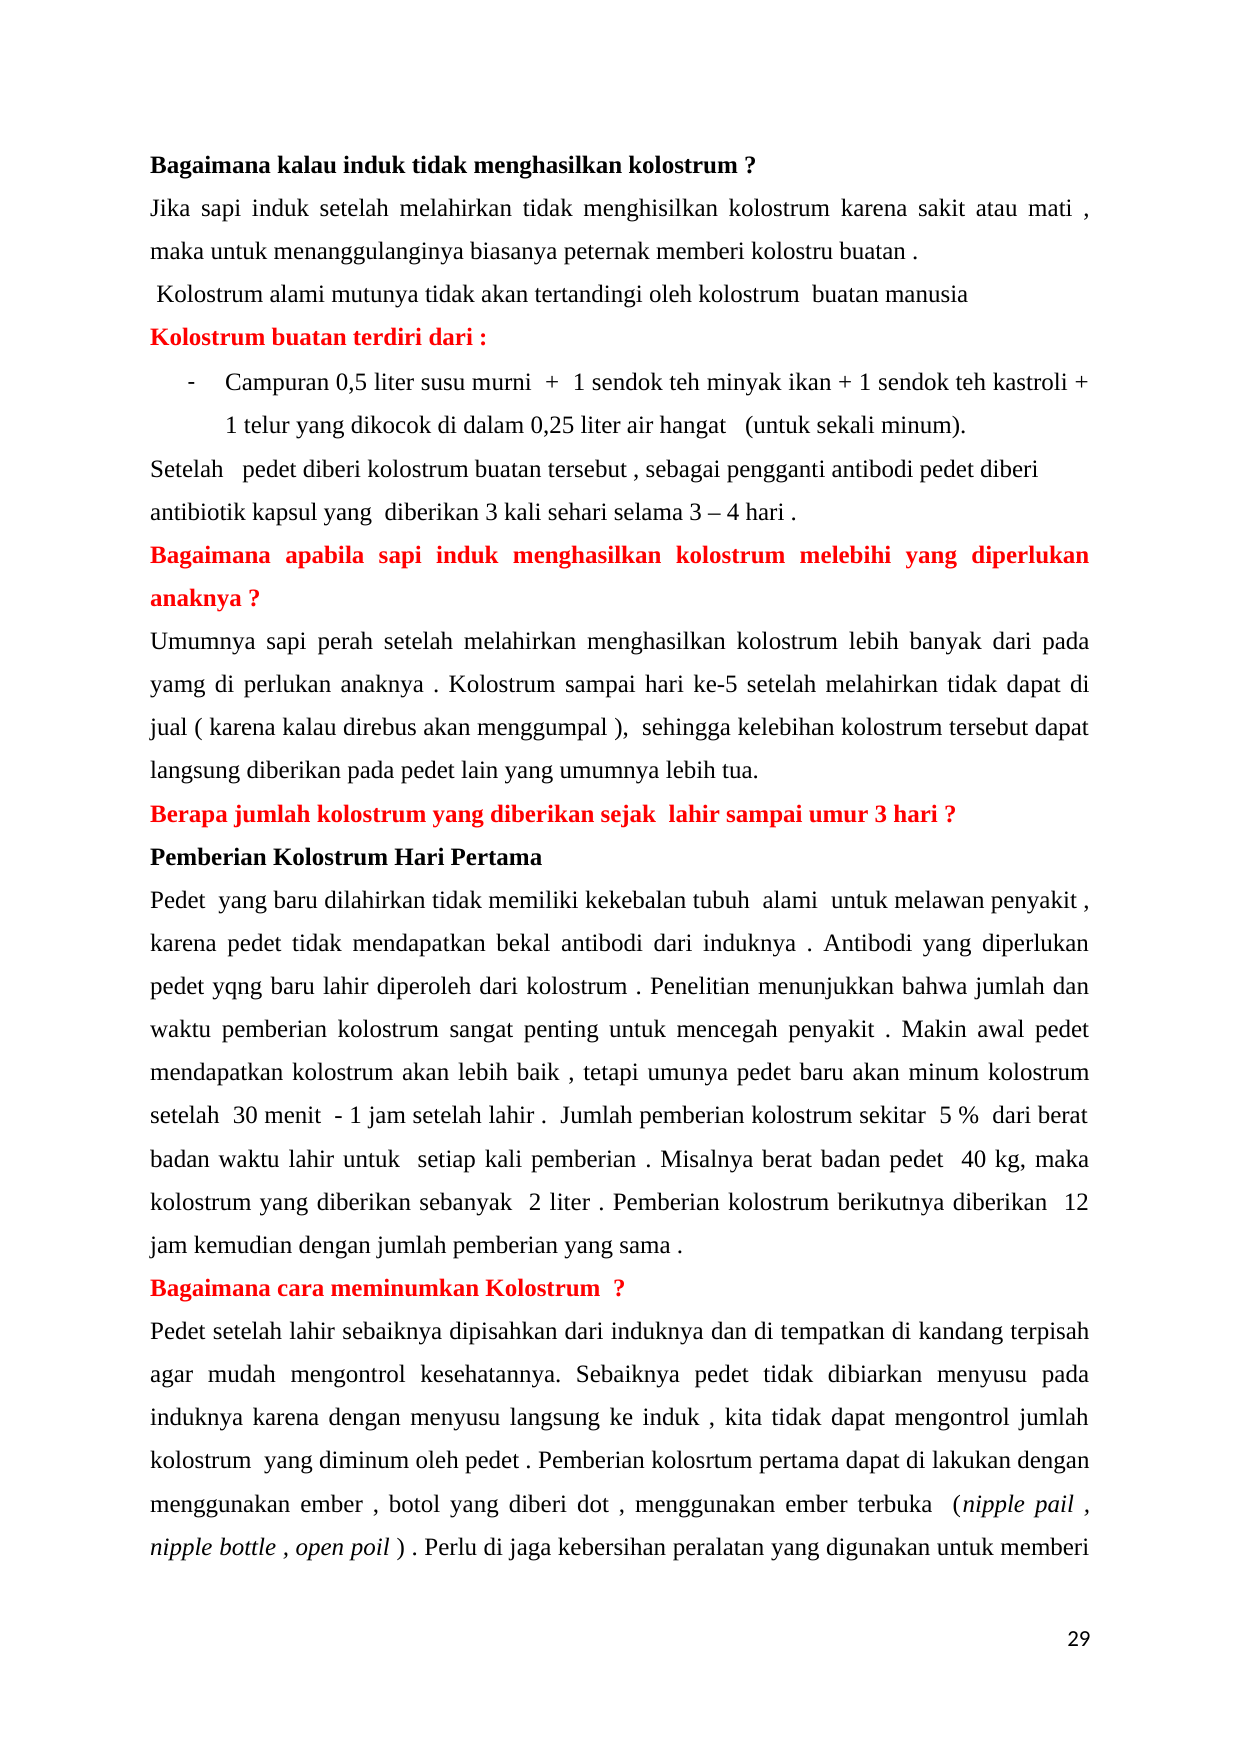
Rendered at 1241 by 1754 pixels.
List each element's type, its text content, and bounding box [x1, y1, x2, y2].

text Bagaimana kalau induk tidak menghasilkan kolostrum ? [150, 150, 1090, 179]
text Kolostrum alami mutunya tidak akan tertandingi oleh kolostrum buatan manusia [150, 279, 1090, 308]
text Bagaimana cara meminumkan Kolostrum ? [150, 1273, 1090, 1302]
text Setelah pedet diberi kolostrum buatan tersebut , sebagai pengganti antibodi pedet diberi [150, 454, 1090, 482]
text Kolostrum buatan terdiri dari : [150, 322, 1090, 351]
text Umumnya sapi perah setelah melahirkan menghasilkan kolostrum lebih banyak dari pada yamg di perlukan anaknya . Kolostrum sampai hari ke-5 setelah melahirkan tidak dapat di jual ( karena kalau direbus akan menggumpal ), sehingga kelebihan kolostrum tersebut dapat langsung diberikan pada pedet lain yang umumnya lebih tua. [150, 626, 1090, 784]
text antibiotik kapsul yang diberikan 3 kali sehari selama 3 – 4 hari . [150, 497, 1090, 526]
list Campuran 0,5 liter susu murni + 1 sendok teh minyak ikan + 1 sendok teh kastroli + 1 telur yang dikocok di dalam 0,25 liter air hangat (untuk sekali minum). [187, 366, 1090, 439]
text Jika sapi induk setelah melahirkan tidak menghisilkan kolostrum karena sakit atau mati , maka untuk menanggulanginya biasanya peternak memberi kolostru buatan . [150, 193, 1090, 265]
text Pemberian Kolostrum Hari Pertama [150, 842, 1090, 871]
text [150, 1316, 1090, 1561]
text Pedet yang baru dilahirkan tidak memiliki kekebalan tubuh alami untuk melawan penyakit , karena pedet tidak mendapatkan bekal antibodi dari induknya . Antibodi yang diperlukan pedet yqng baru lahir diperoleh dari kolostrum . Penelitian menunjukkan bahwa jumlah dan waktu pemberian kolostrum sangat penting untuk mencegah penyakit . Makin awal pedet mendapatkan kolostrum akan lebih baik , tetapi umunya pedet baru akan minum kolostrum setelah 30 menit - 1 jam setelah lahir . Jumlah pemberian kolostrum sekitar 5 % dari berat badan waktu lahir untuk setiap kali pemberian . Misalnya berat badan pedet 40 kg, maka kolostrum yang diberikan sebanyak 2 liter . Pemberian kolostrum berikutnya diberikan 12 jam kemudian dengan jumlah pemberian yang sama . [150, 885, 1090, 1259]
text Berapa jumlah kolostrum yang diberikan sejak lahir sampai umur 3 hari ? [150, 799, 1090, 827]
text Bagaimana apabila sapi induk menghasilkan kolostrum melebihi yang diperlukan anaknya ? [150, 540, 1090, 612]
